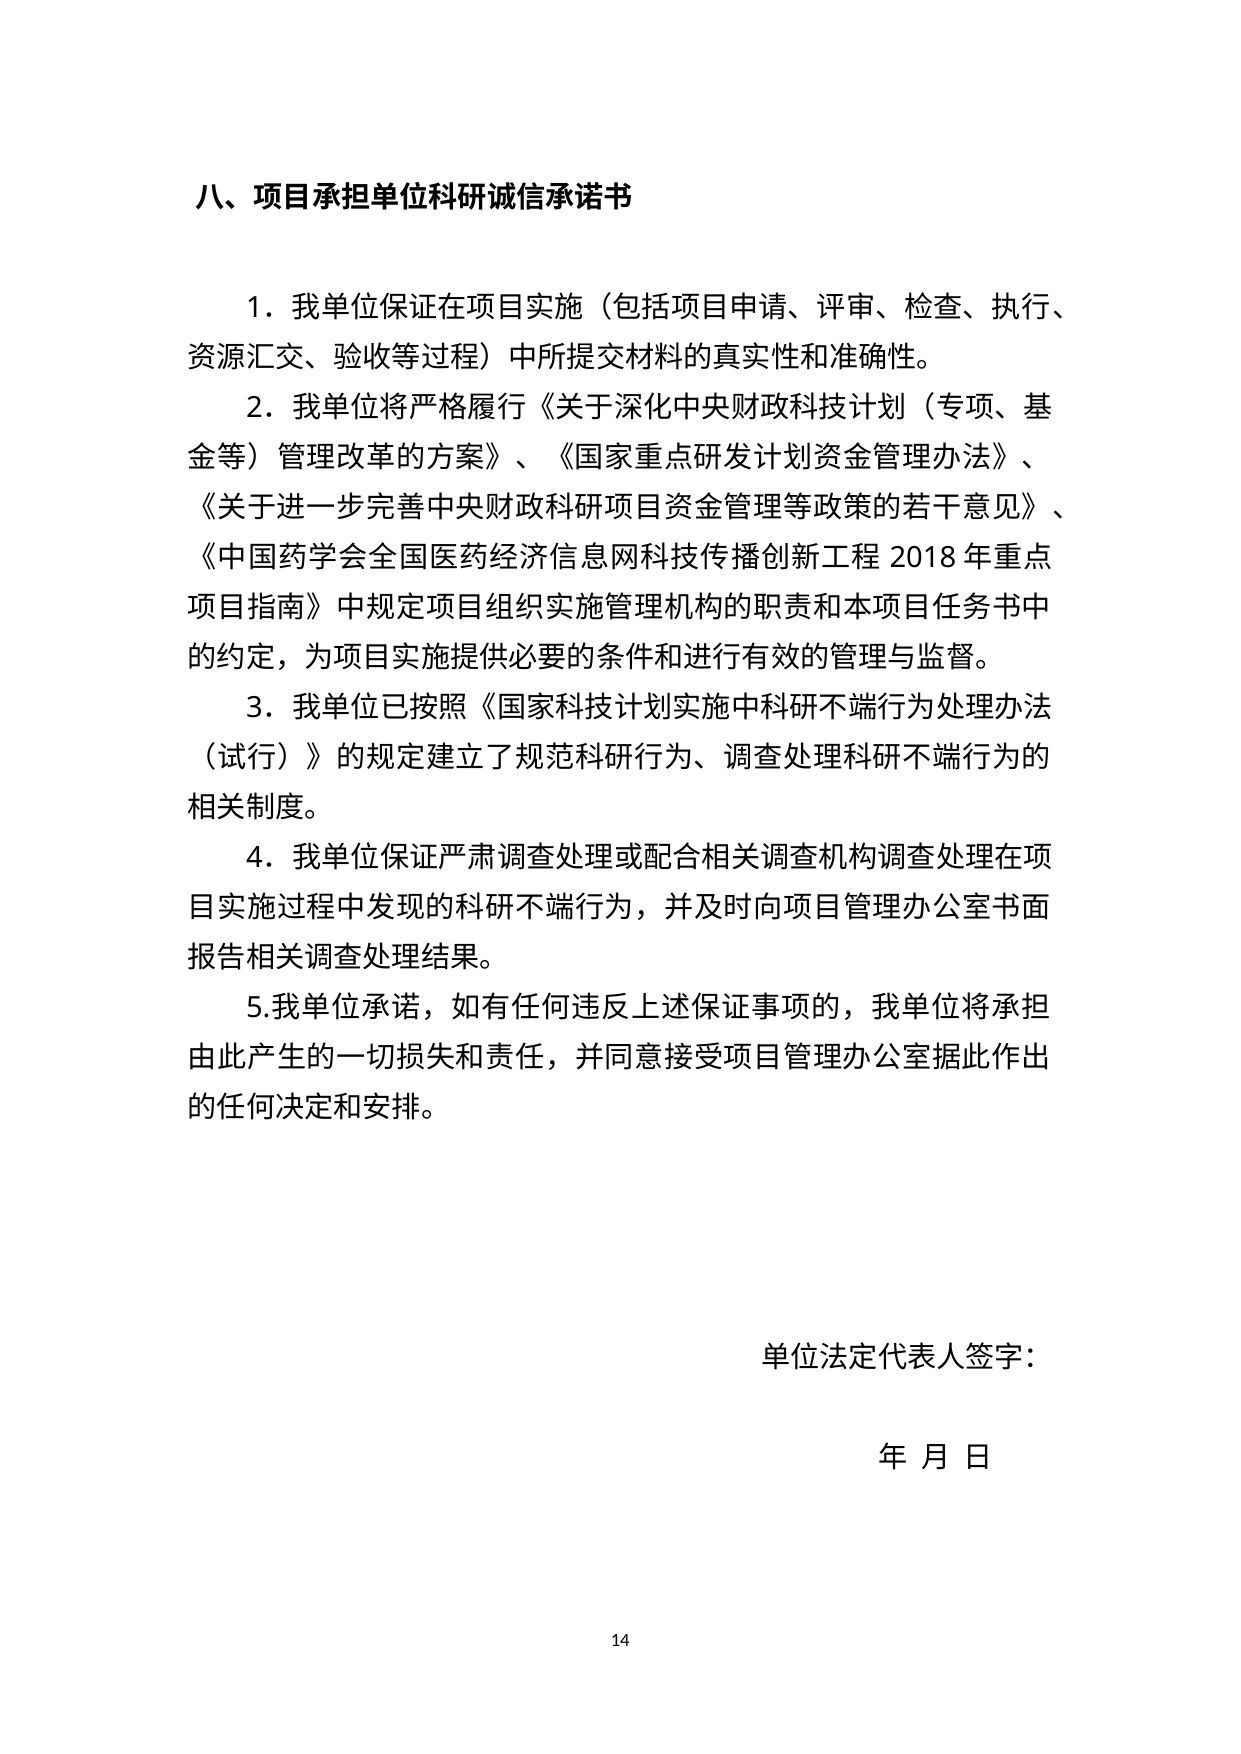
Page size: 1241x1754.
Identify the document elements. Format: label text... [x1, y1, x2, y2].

text 单位法定代表人签字： [187, 1327, 1053, 1377]
text 3．我单位已按照《国家科技计划实施中科研不端行为处理办法（试行）》的规定建立了规范科研行为、调查处理科研不端行为的相关制度。 [187, 677, 1053, 827]
text 八、项目承担单位科研诚信承诺书 [187, 162, 1053, 227]
text 5.我单位承诺，如有任何违反上述保证事项的，我单位将承担由此产生的一切损失和责任，并同意接受项目管理办公室据此作出的任何决定和安排。 [187, 977, 1053, 1127]
text 2．我单位将严格履行《关于深化中央财政科技计划（专项、基金等）管理改革的方案》、《国家重点研发计划资金管理办法》、《关于进一步完善中央财政科研项目资金管理等政策的若干意见》、《中国药学会全国医药经济信息网科技传播创新工程2018年重点项目指南》中规定项目组织实施管理机构的职责和本项目任务书中的约定，为项目实施提供必要的条件和进行有效的管理与监督。 [187, 377, 1053, 677]
text 4．我单位保证严肃调查处理或配合相关调查机构调查处理在项目实施过程中发现的科研不端行为，并及时向项目管理办公室书面报告相关调查处理结果。 [187, 827, 1053, 977]
text 年 月 日 [187, 1427, 992, 1477]
text 1．我单位保证在项目实施（包括项目申请、评审、检查、执行、资源汇交、验收等过程）中所提交材料的真实性和准确性。 [187, 277, 1053, 377]
